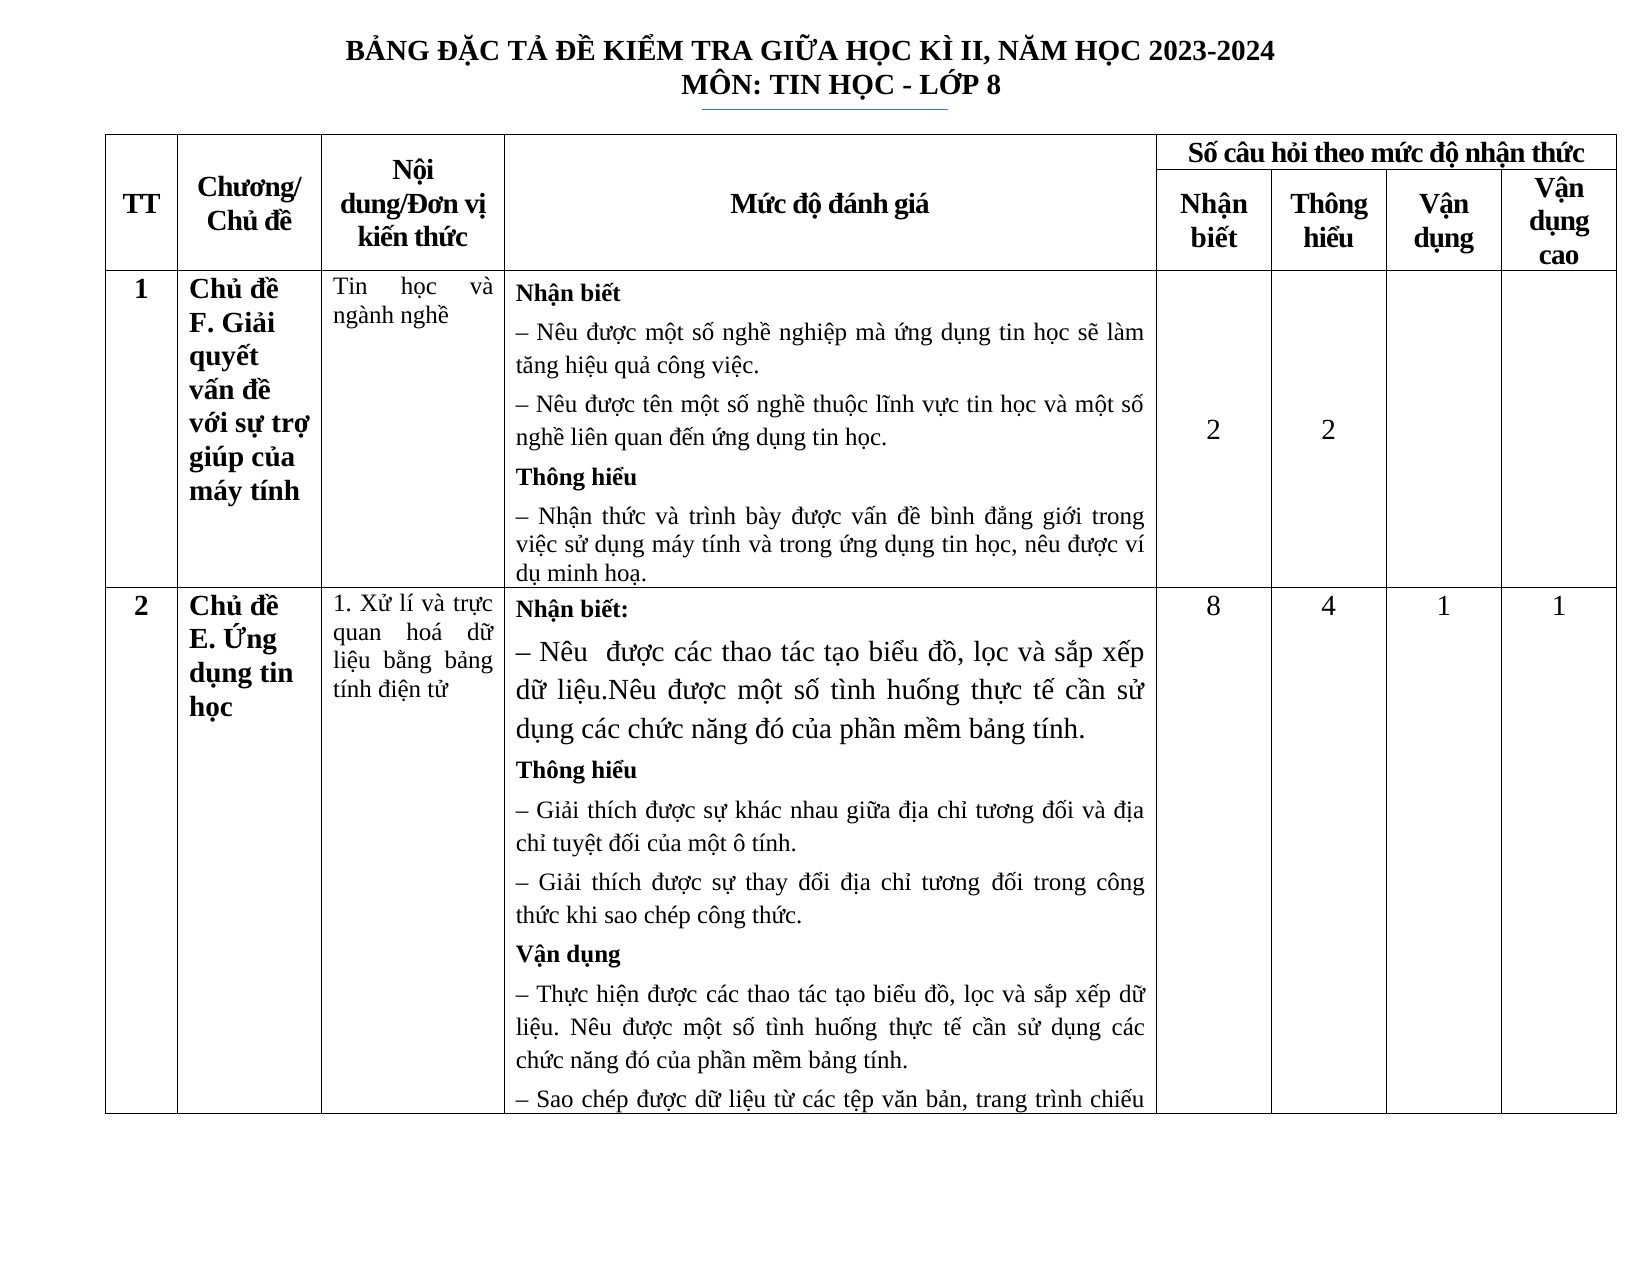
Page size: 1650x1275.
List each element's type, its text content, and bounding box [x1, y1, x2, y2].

table_cell 8 [1157, 588, 1271, 1113]
table_cell 1 [106, 271, 177, 587]
table_header Chương/ Chủ đề [178, 135, 321, 270]
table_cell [178, 588, 321, 1113]
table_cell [322, 588, 504, 1113]
table_header Số câu hỏi theo mức độ nhận thức [1157, 135, 1616, 169]
text MÔN: TIN HỌC - LỚP 8 [225, 67, 1382, 101]
table_cell 1 [1387, 588, 1501, 1113]
table_cell [1387, 271, 1501, 587]
table_cell Nhận biết [1157, 170, 1271, 270]
table_cell Chủ đề F. Giải quyết vấn đề với sự trợ giúp của máy tính [178, 271, 321, 587]
table_cell 2 [1272, 271, 1386, 587]
table_cell 1 [1502, 588, 1616, 1113]
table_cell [505, 588, 1156, 1113]
table_header TT [106, 135, 177, 270]
table_cell Vận dụng [1387, 170, 1501, 270]
table_cell Vận dụng cao [1502, 170, 1616, 270]
table_cell Thông hiểu [1272, 170, 1386, 270]
table_cell Nhận biết – Nêu được một số nghề nghiệp mà ứng dụng tin học sẽ làm tăng hiệu quả công việc. – Nêu được tên một số nghề thuộc lĩnh vực tin học và một số nghề liên quan đến ứng dụng tin học. Thông hiểu – Nhận thức và trình bày được vấn đề bình đẳng giới trong việc sử dụng máy tính và trong ứng dụng tin học, nêu được ví dụ minh hoạ. [505, 271, 1156, 587]
table_cell 2 [1157, 271, 1271, 587]
table_cell 2 [106, 588, 177, 1113]
subtitle BẢNG ĐẶC TẢ ĐỀ KIỂM TRA GIỮA HỌC KÌ II, NĂM HỌC 2023-2024 [150, 33, 1471, 67]
table_header Mức độ đánh giá [505, 135, 1156, 270]
table_cell [1502, 271, 1616, 587]
table_header Nội dung/Đơn vị kiến thức [322, 135, 504, 270]
table_cell 4 [1272, 588, 1386, 1113]
table_cell Tin học và ngành nghề [322, 271, 504, 587]
